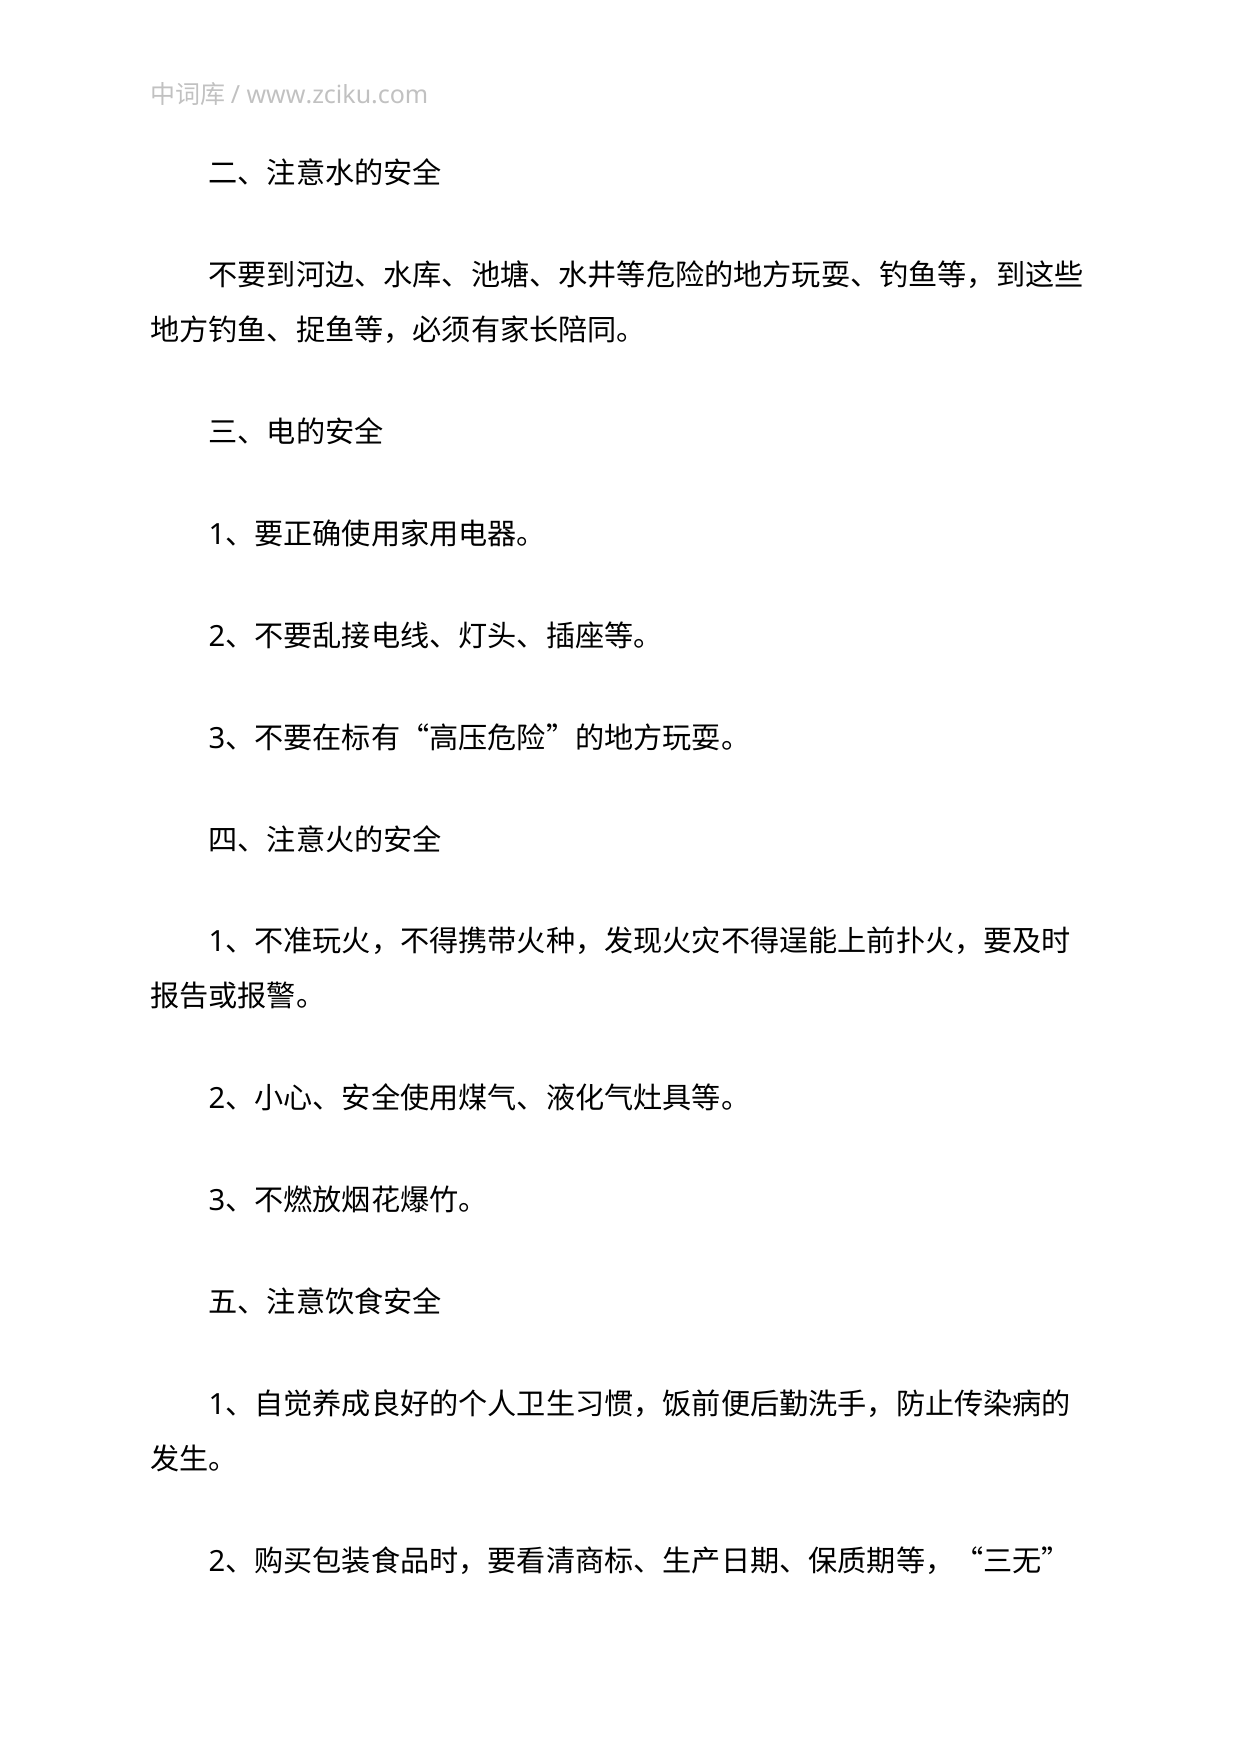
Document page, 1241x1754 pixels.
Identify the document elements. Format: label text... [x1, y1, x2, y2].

text 1、不准玩火，不得携带火种，发现火灾不得逞能上前扑火，要及时报告或报警。 [150, 918, 1090, 1015]
text 1、要正确使用家用电器。 [150, 510, 1090, 553]
text 2、不要乱接电线、灯头、插座等。 [150, 612, 1090, 654]
text 五、注意饮食安全 [150, 1279, 1090, 1321]
text 2、小心、安全使用煤气、液化气灶具等。 [150, 1075, 1090, 1117]
text 二、注意水的安全 [150, 150, 1090, 192]
text 3、不要在标有“高压危险”的地方玩耍。 [150, 714, 1090, 757]
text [150, 1537, 1090, 1579]
text 3、不燃放烟花爆竹。 [150, 1177, 1090, 1219]
text 三、电的安全 [150, 408, 1090, 451]
text 不要到河边、水库、池塘、水井等危险的地方玩耍、钓鱼等，到这些地方钓鱼、捉鱼等，必须有家长陪同。 [150, 252, 1090, 349]
text 四、注意火的安全 [150, 816, 1090, 858]
text 1、自觉养成良好的个人卫生习惯，饭前便后勤洗手，防止传染病的发生。 [150, 1380, 1090, 1478]
